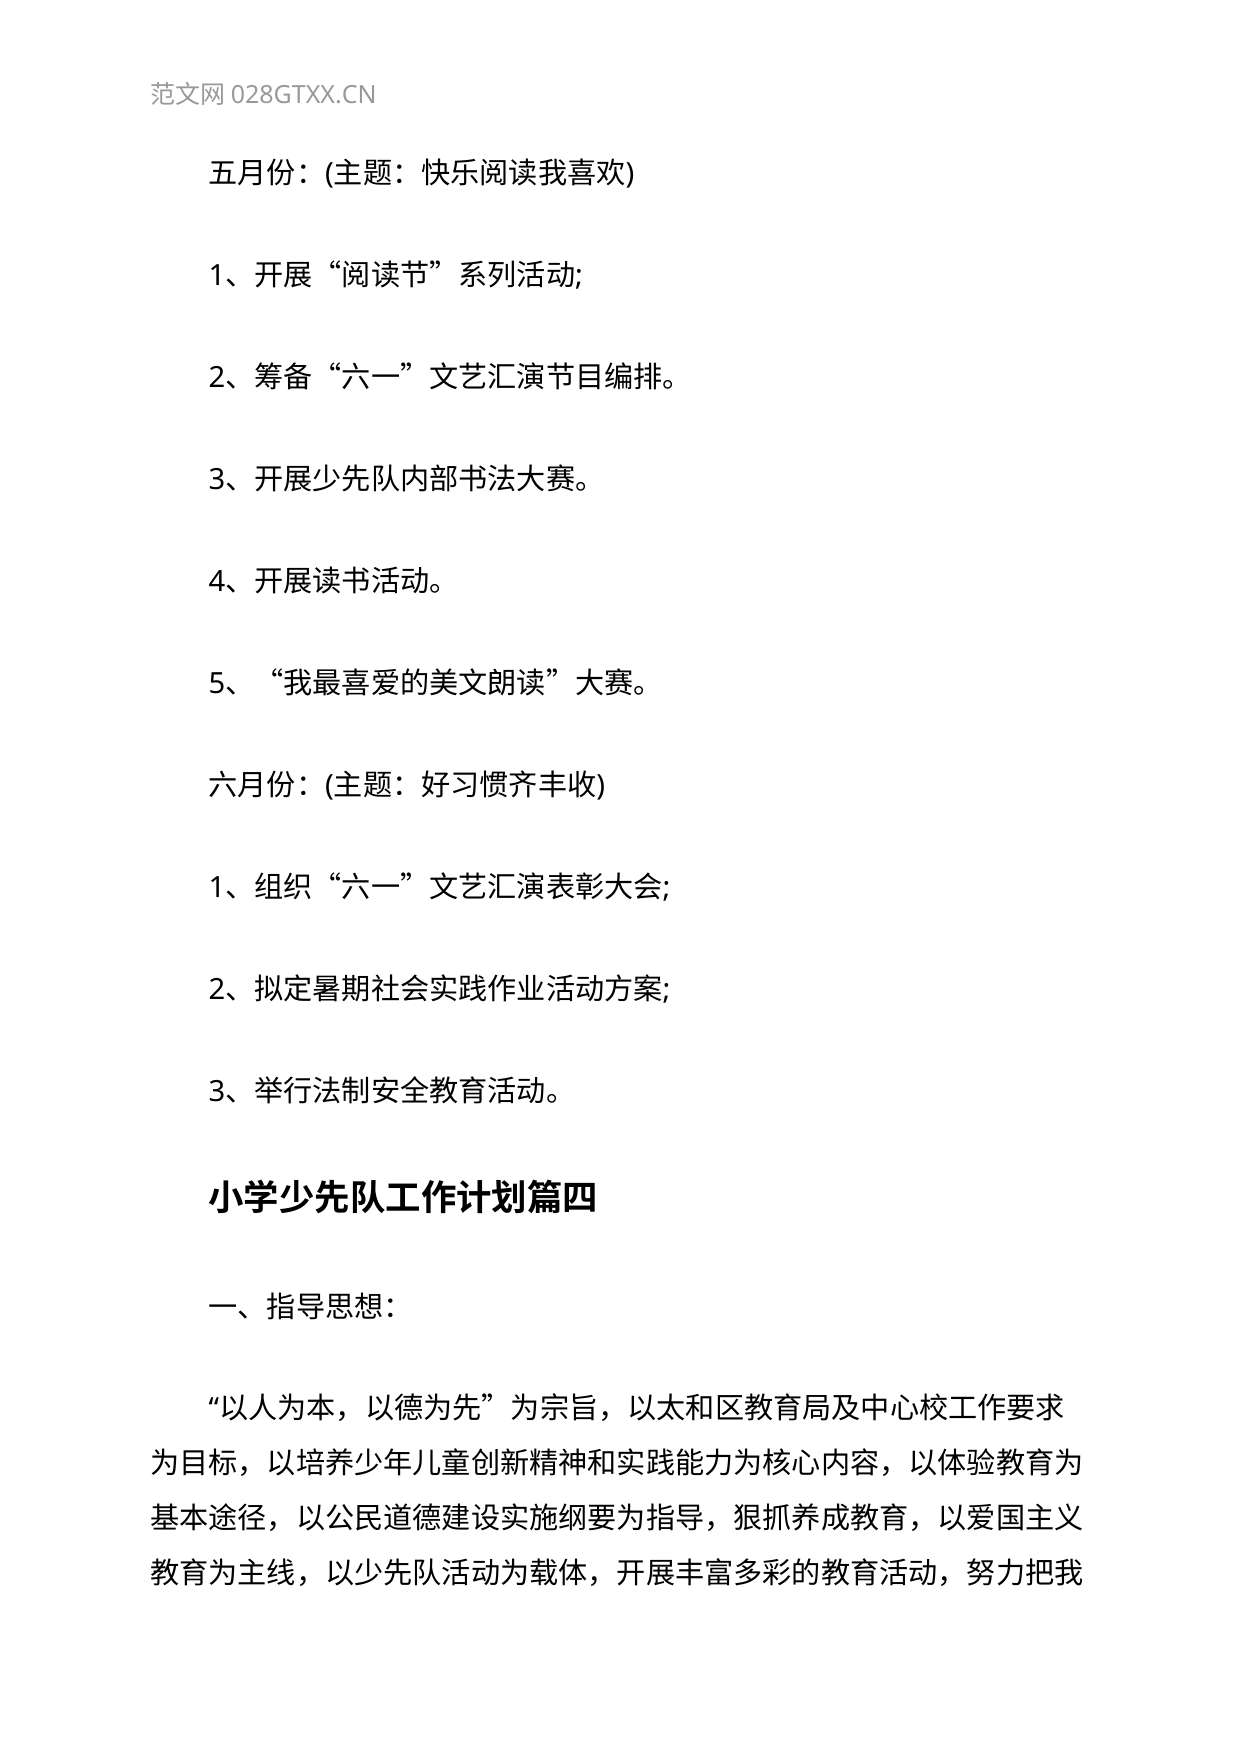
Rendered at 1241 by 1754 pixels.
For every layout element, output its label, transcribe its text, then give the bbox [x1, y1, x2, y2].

text 1、组织“六一”文艺汇演表彰大会; [150, 864, 1090, 906]
text 六月份：(主题：好习惯齐丰收) [150, 762, 1090, 804]
text 2、拟定暑期社会实践作业活动方案; [150, 966, 1090, 1008]
text 4、开展读书活动。 [150, 558, 1090, 600]
text 一、指导思想： [150, 1283, 1090, 1326]
text 五月份：(主题：快乐阅读我喜欢) [150, 150, 1090, 192]
text 2、筹备“六一”文艺汇演节目编排。 [150, 354, 1090, 396]
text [150, 1385, 1090, 1592]
text 3、举行法制安全教育活动。 [150, 1068, 1090, 1110]
text 3、开展少先队内部书法大赛。 [150, 456, 1090, 498]
text 5、“我最喜爱的美文朗读”大赛。 [150, 660, 1090, 702]
text 小学少先队工作计划篇四 [150, 1170, 1090, 1221]
text 1、开展“阅读节”系列活动; [150, 252, 1090, 294]
